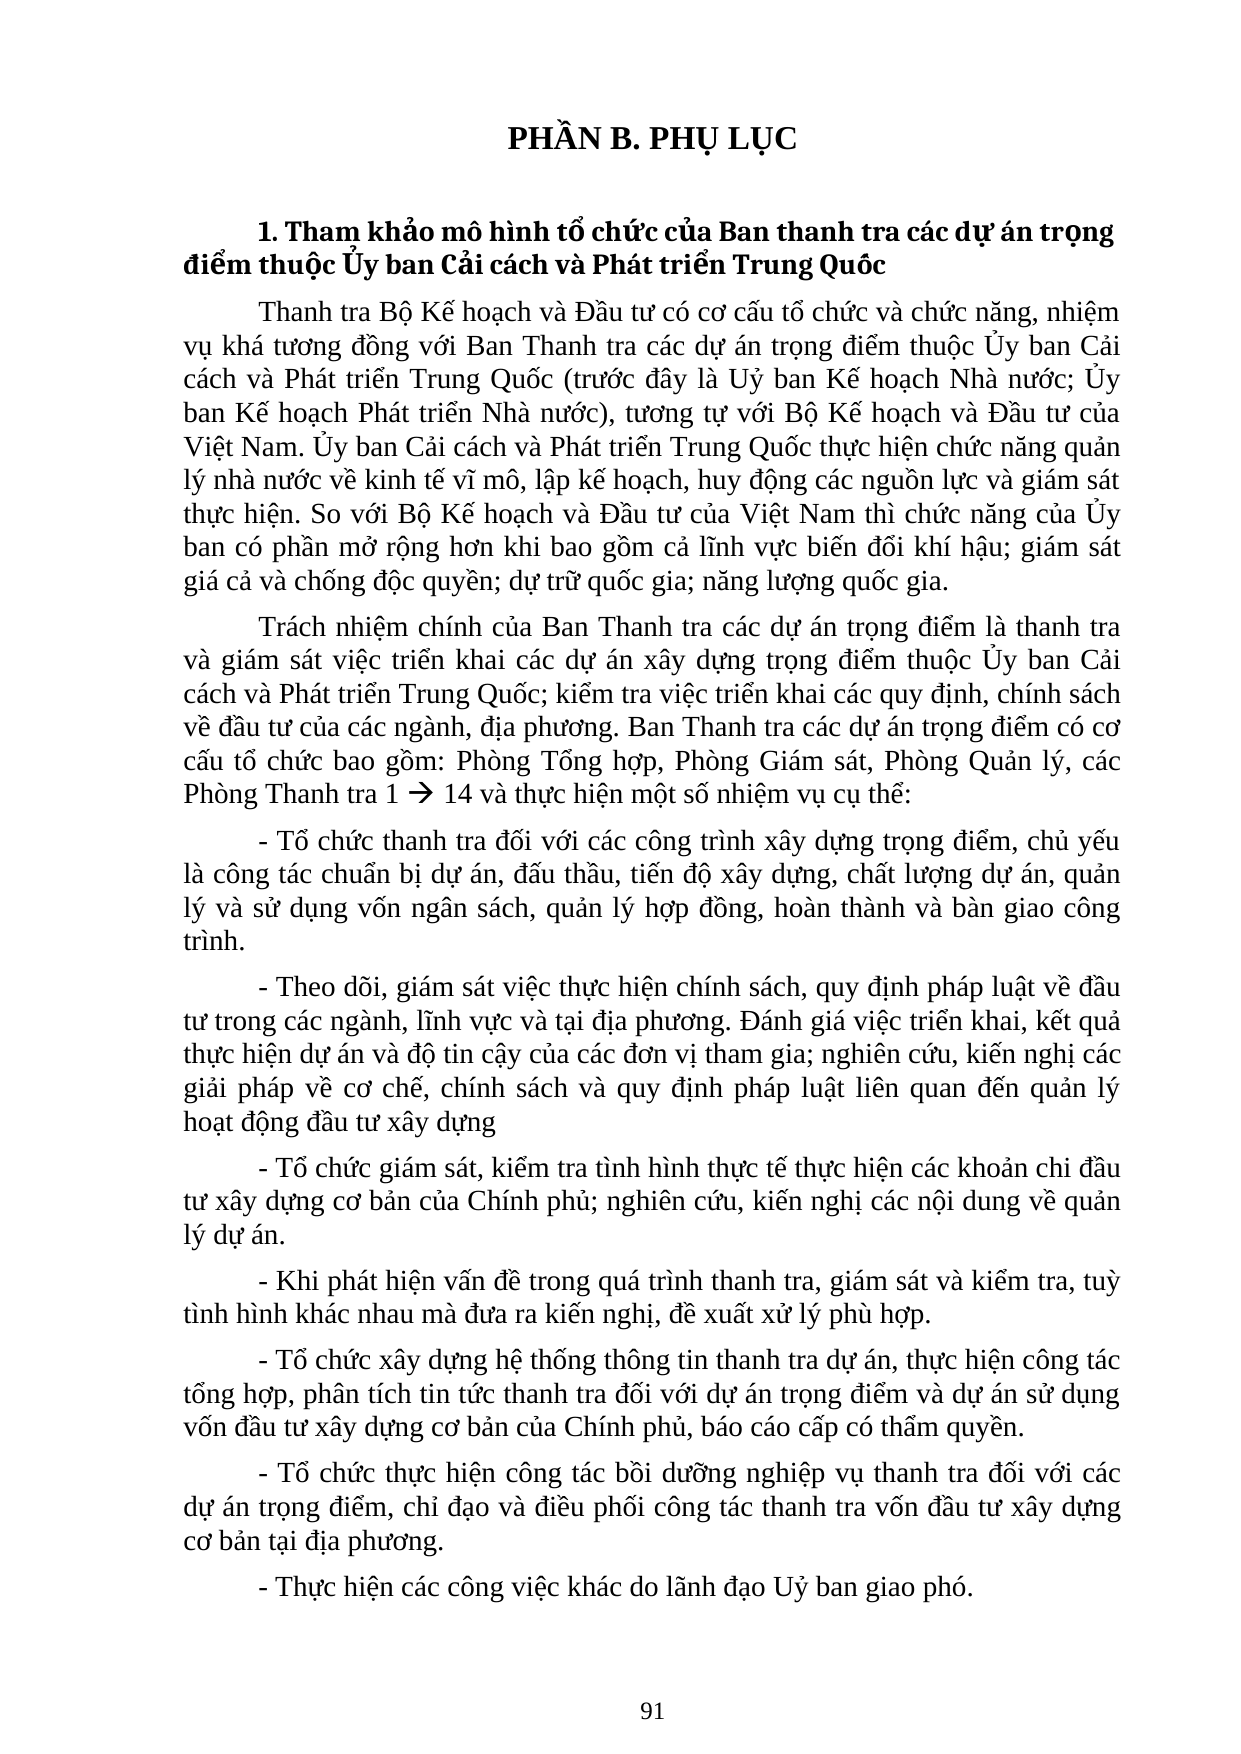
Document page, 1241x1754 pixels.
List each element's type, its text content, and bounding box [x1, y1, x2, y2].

text - Thực hiện các công việc khác do lãnh đạo Uỷ ban giao phó. [183, 1569, 1122, 1602]
text Trách nhiệm chính của Ban Thanh tra các dự án trọng điểm là thanh tra và giám sát việc triển khai các dự án xây dựng trọng điểm thuộc Ủy ban Cải cách và Phát triển Trung Quốc; kiểm tra việc triển khai các quy định, chính sách về đầu tư của các ngành, địa phương. Ban Thanh tra các dự án trọng điểm có cơ cấu tổ chức bao gồm: Phòng Tổng hợp, Phòng Giám sát, Phòng Quản lý, các Phòng Thanh tra 1 14 và thực hiện một số nhiệm vụ cụ thể: [183, 609, 1122, 810]
text Thanh tra Bộ Kế hoạch và Đầu tư có cơ cấu tổ chức và chức năng, nhiệm vụ khá tương đồng với Ban Thanh tra các dự án trọng điểm thuộc Ủy ban Cải cách và Phát triển Trung Quốc (trước đây là Uỷ ban Kế hoạch Nhà nước; Ủy ban Kế hoạch Phát triển Nhà nước), tương tự với Bộ Kế hoạch và Đầu tư của Việt Nam. Ủy ban Cải cách và Phát triển Trung Quốc thực hiện chức năng quản lý nhà nước về kinh tế vĩ mô, lập kế hoạch, huy động các nguồn lực và giám sát thực hiện. So với Bộ Kế hoạch và Đầu tư của Việt Nam thì chức năng của Ủy ban có phần mở rộng hơn khi bao gồm cả lĩnh vực biến đổi khí hậu; giám sát giá cả và chống độc quyền; dự trữ quốc gia; năng lượng quốc gia. [183, 294, 1122, 596]
text - Tổ chức xây dựng hệ thống thông tin thanh tra dự án, thực hiện công tác tổng hợp, phân tích tin tức thanh tra đối với dự án trọng điểm và dự án sử dụng vốn đầu tư xây dựng cơ bản của Chính phủ, báo cáo cấp có thẩm quyền. [183, 1342, 1122, 1443]
text - Tổ chức thực hiện công tác bồi dưỡng nghiệp vụ thanh tra đối với các dự án trọng điểm, chỉ đạo và điều phối công tác thanh tra vốn đầu tư xây dựng cơ bản tại địa phương. [183, 1456, 1122, 1556]
text - Tổ chức giám sát, kiểm tra tình hình thực tế thực hiện các khoản chi đầu tư xây dựng cơ bản của Chính phủ; nghiên cứu, kiến nghị các nội dung về quản lý dự án. [183, 1150, 1122, 1250]
subtitle 1. Tham khảo mô hình tổ chức của Ban thanh tra các dự án trọng điểm thuộc Ủy ban Cải cách và Phát triển Trung Quốc [183, 215, 1122, 282]
text - Tổ chức thanh tra đối với các công trình xây dựng trọng điểm, chủ yếu là công tác chuẩn bị dự án, đấu thầu, tiến độ xây dựng, chất lượng dự án, quản lý và sử dụng vốn ngân sách, quản lý hợp đồng, hoàn thành và bàn giao công trình. [183, 823, 1122, 957]
subtitle PHẦN B. PHỤ LỤC [183, 118, 1122, 156]
text - Khi phát hiện vấn đề trong quá trình thanh tra, giám sát và kiểm tra, tuỳ tình hình khác nhau mà đưa ra kiến nghị, đề xuất xử lý phù hợp. [183, 1263, 1122, 1330]
text - Theo dõi, giám sát việc thực hiện chính sách, quy định pháp luật về đầu tư trong các ngành, lĩnh vực và tại địa phương. Đánh giá việc triển khai, kết quả thực hiện dự án và độ tin cậy của các đơn vị tham gia; nghiên cứu, kiến nghị các giải pháp về cơ chế, chính sách và quy định pháp luật liên quan đến quản lý hoạt động đầu tư xây dựng [183, 969, 1122, 1137]
